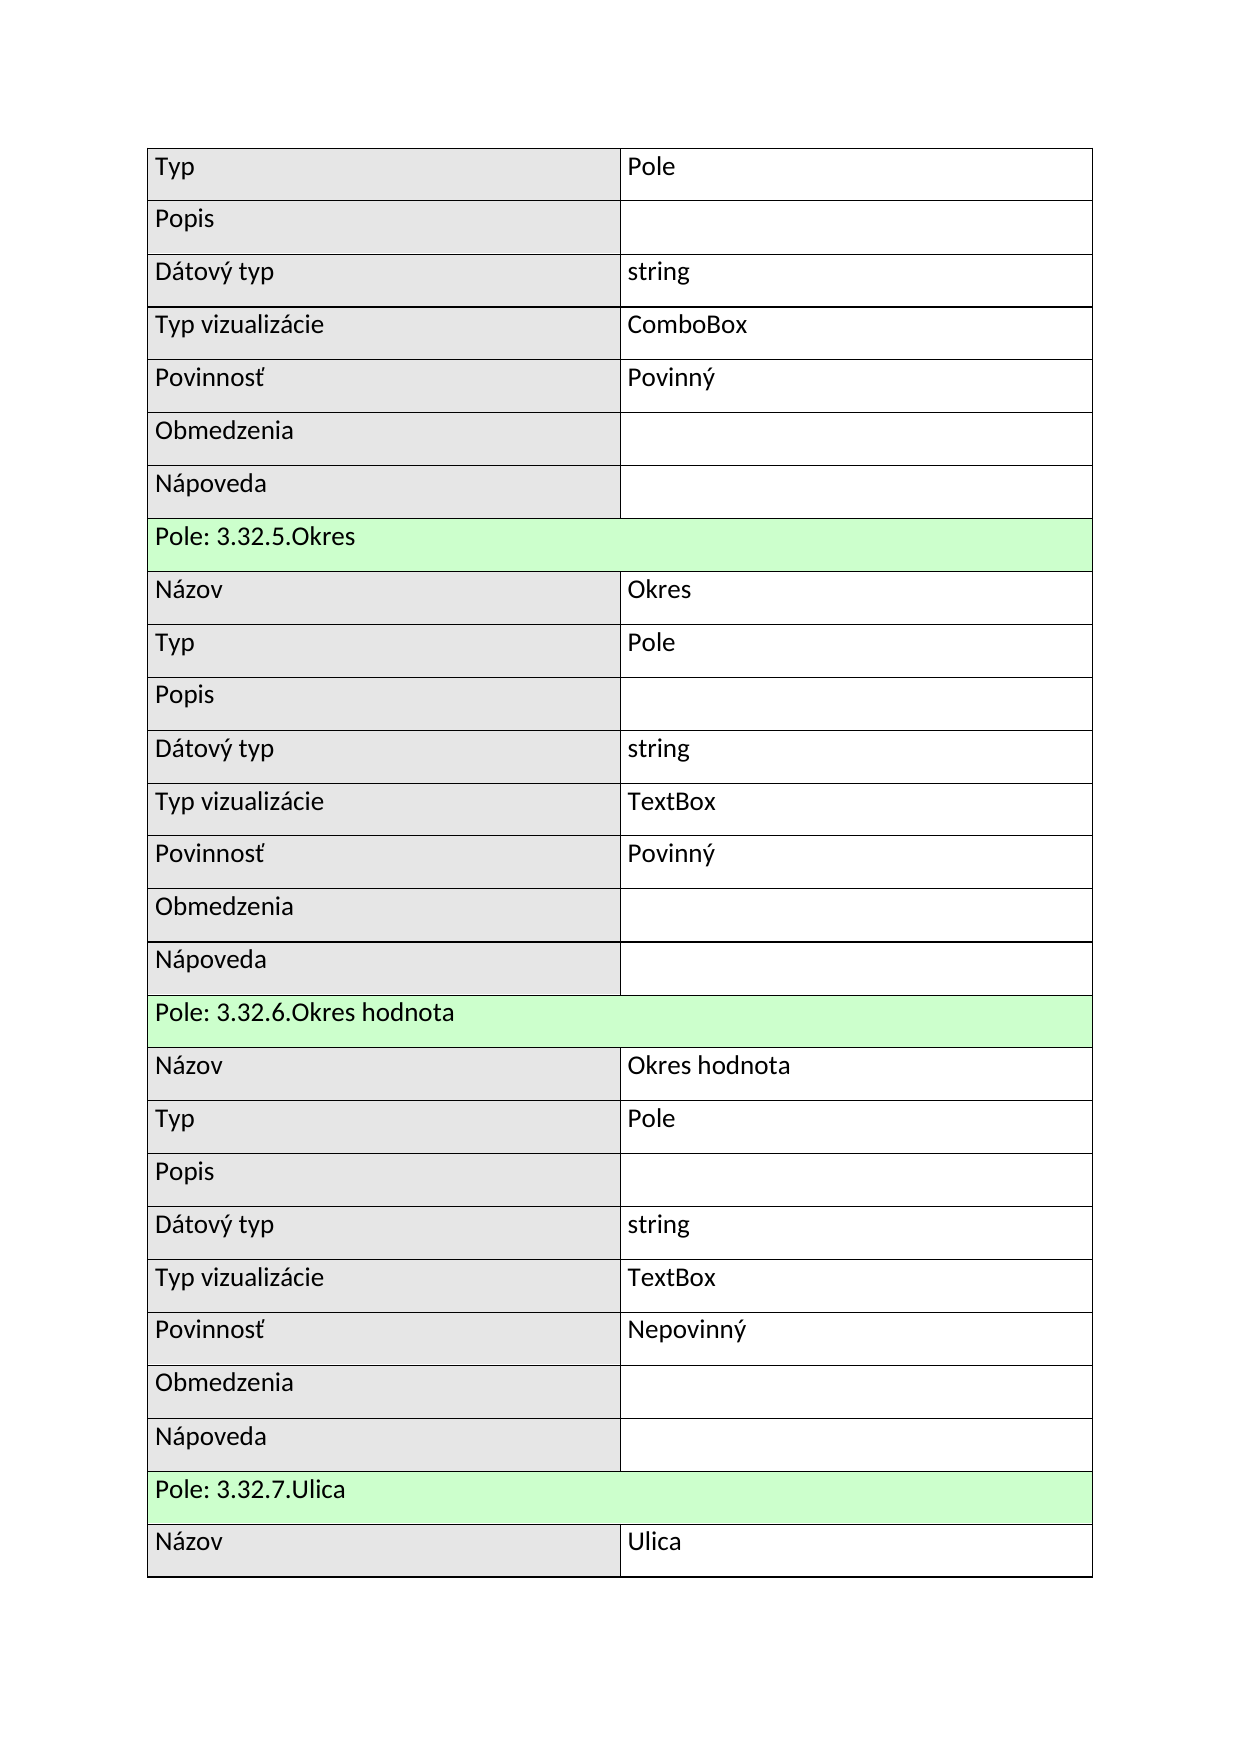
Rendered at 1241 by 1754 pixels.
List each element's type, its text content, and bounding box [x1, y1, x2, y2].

table_cell string [621, 255, 1092, 306]
table_cell [621, 413, 1092, 465]
table_cell Typ vizualizácie [148, 308, 620, 359]
table_cell Názov [148, 1525, 620, 1576]
table_cell Typ [148, 625, 620, 677]
table_cell [621, 889, 1092, 941]
table_cell Okres hodnota [621, 1048, 1092, 1100]
table_cell Dátový typ [148, 731, 620, 783]
table_cell [621, 201, 1092, 253]
table_cell Nápoveda [148, 1419, 620, 1471]
table_cell Okres [621, 572, 1092, 624]
table_cell TextBox [621, 1260, 1092, 1312]
table_cell Popis [148, 1154, 620, 1206]
table_cell Povinný [621, 360, 1092, 412]
table_cell Nápoveda [148, 943, 620, 994]
table_cell Typ vizualizácie [148, 1260, 620, 1312]
table_cell [621, 1154, 1092, 1206]
table_cell Pole [621, 1101, 1092, 1153]
table_cell Povinnosť [148, 360, 620, 412]
table_cell Pole [621, 625, 1092, 677]
table_cell string [621, 731, 1092, 783]
table_cell ComboBox [621, 308, 1092, 359]
table_cell Typ [148, 1101, 620, 1153]
table_cell Dátový typ [148, 255, 620, 306]
table_cell [621, 466, 1092, 518]
table_cell Popis [148, 201, 620, 253]
table_cell Pole: 3.32.7.Ulica [148, 1472, 1092, 1523]
table_cell Povinnosť [148, 836, 620, 888]
table_cell Pole: 3.32.5.Okres [148, 519, 1092, 571]
table_cell [621, 1366, 1092, 1418]
table_cell [621, 943, 1092, 994]
table_cell Typ [148, 149, 620, 200]
table_cell string [621, 1207, 1092, 1259]
table_cell Typ vizualizácie [148, 784, 620, 835]
table_cell Dátový typ [148, 1207, 620, 1259]
table_cell TextBox [621, 784, 1092, 835]
table_cell Povinnosť [148, 1313, 620, 1364]
table_cell [621, 1419, 1092, 1471]
table_cell Pole [621, 149, 1092, 200]
table_cell Pole: 3.32.6.Okres hodnota [148, 996, 1092, 1047]
table_cell Názov [148, 1048, 620, 1100]
table_cell Obmedzenia [148, 1366, 620, 1418]
table_cell Názov [148, 572, 620, 624]
table_cell Nepovinný [621, 1313, 1092, 1364]
table_cell Obmedzenia [148, 889, 620, 941]
table_cell [621, 678, 1092, 730]
table_cell Ulica [621, 1525, 1092, 1576]
table_cell Povinný [621, 836, 1092, 888]
table_cell Nápoveda [148, 466, 620, 518]
table_cell Obmedzenia [148, 413, 620, 465]
table_cell Popis [148, 678, 620, 730]
